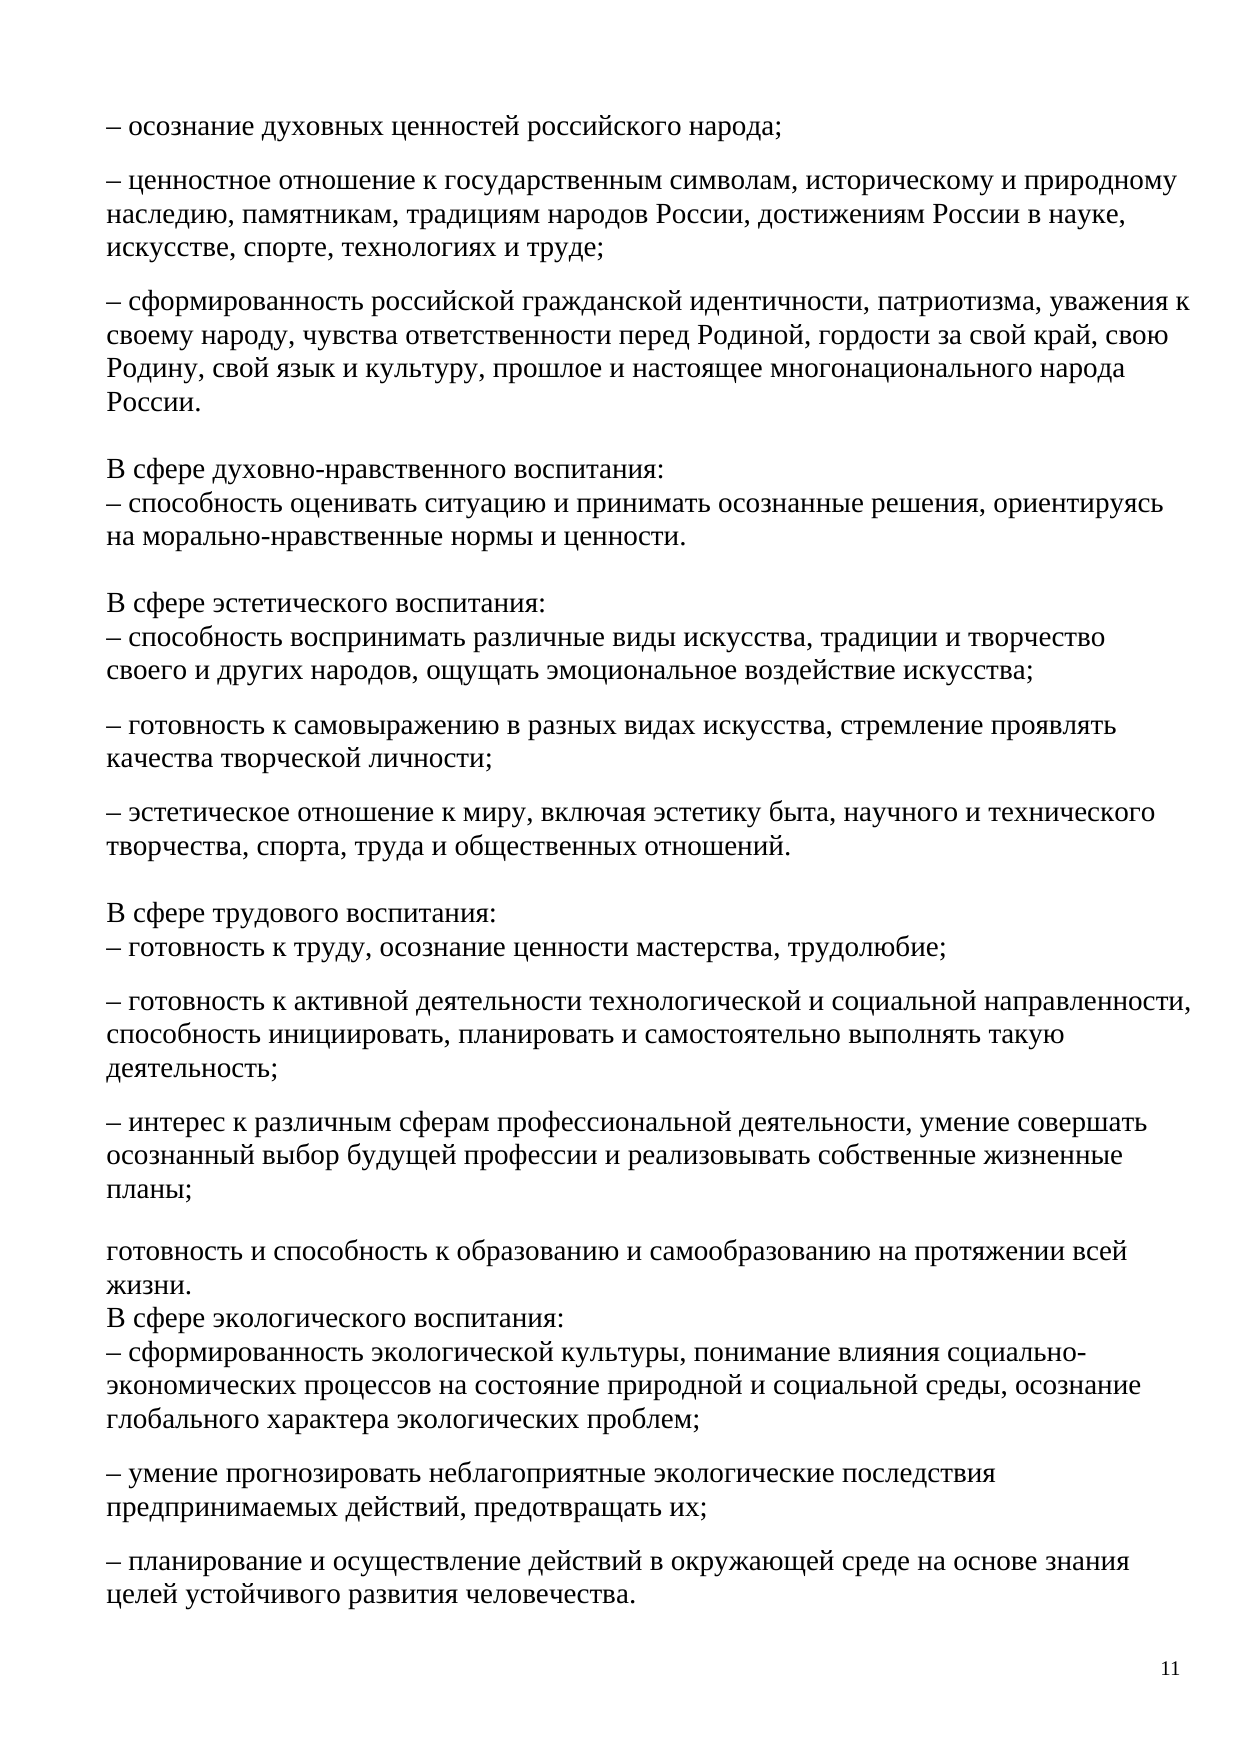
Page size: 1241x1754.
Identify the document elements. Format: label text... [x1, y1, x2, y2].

text ‒ осознание духовных ценностей российского народа; [106, 108, 1192, 142]
text ‒ готовность к труду, осознание ценности мастерства, трудолюбие; [106, 929, 1192, 962]
text ‒ умение прогнозировать неблагоприятные экологические последствия предпринимаемых действий, предотвращать их; [106, 1455, 1192, 1522]
text В сфере эстетического воспитания: [106, 585, 1192, 619]
text готовность и способность к образованию и самообразованию на протяжении всей жизни. [106, 1233, 1192, 1300]
text ‒ готовность к самовыражению в разных видах искусства, стремление проявлять качества творческой личности; [106, 707, 1192, 774]
text ‒ интерес к различным сферам профессиональной деятельности, умение совершать осознанный выбор будущей профессии и реализовывать собственные жизненные планы; [106, 1104, 1192, 1204]
text В сфере духовно-нравственного воспитания: [106, 451, 1192, 485]
text В сфере экологического воспитания: [106, 1300, 1192, 1334]
text ‒ эстетическое отношение к миру, включая эстетику быта, научного и технического творчества, спорта, труда и общественных отношений. [106, 794, 1192, 862]
text ‒ способность воспринимать различные виды искусства, традиции и творчество своего и других народов, ощущать эмоциональное воздействие искусства; [106, 619, 1192, 686]
text ‒ сформированность российской гражданской идентичности, патриотизма, уважения к своему народу, чувства ответственности перед Родиной, гордости за свой край, свою Родину, свой язык и культуру, прошлое и настоящее многонационального народа России. [106, 283, 1192, 418]
text ‒ готовность к активной деятельности технологической и социальной направленности, способность инициировать, планировать и самостоятельно выполнять такую деятельность; [106, 983, 1192, 1083]
text ‒ планирование и осуществление действий в окружающей среде на основе знания целей устойчивого развития человечества. [106, 1543, 1192, 1610]
text ‒ сформированность экологической культуры, понимание влияния социально-экономических процессов на состояние природной и социальной среды, осознание глобального характера экологических проблем; [106, 1334, 1192, 1434]
text В сфере трудового воспитания: [106, 895, 1192, 929]
text ‒ способность оценивать ситуацию и принимать осознанные решения, ориентируясь на морально-нравственные нормы и ценности. [106, 485, 1192, 552]
text ‒ ценностное отношение к государственным символам, историческому и природному наследию, памятникам, традициям народов России, достижениям России в науке, искусстве, спорте, технологиях и труде; [106, 162, 1192, 263]
